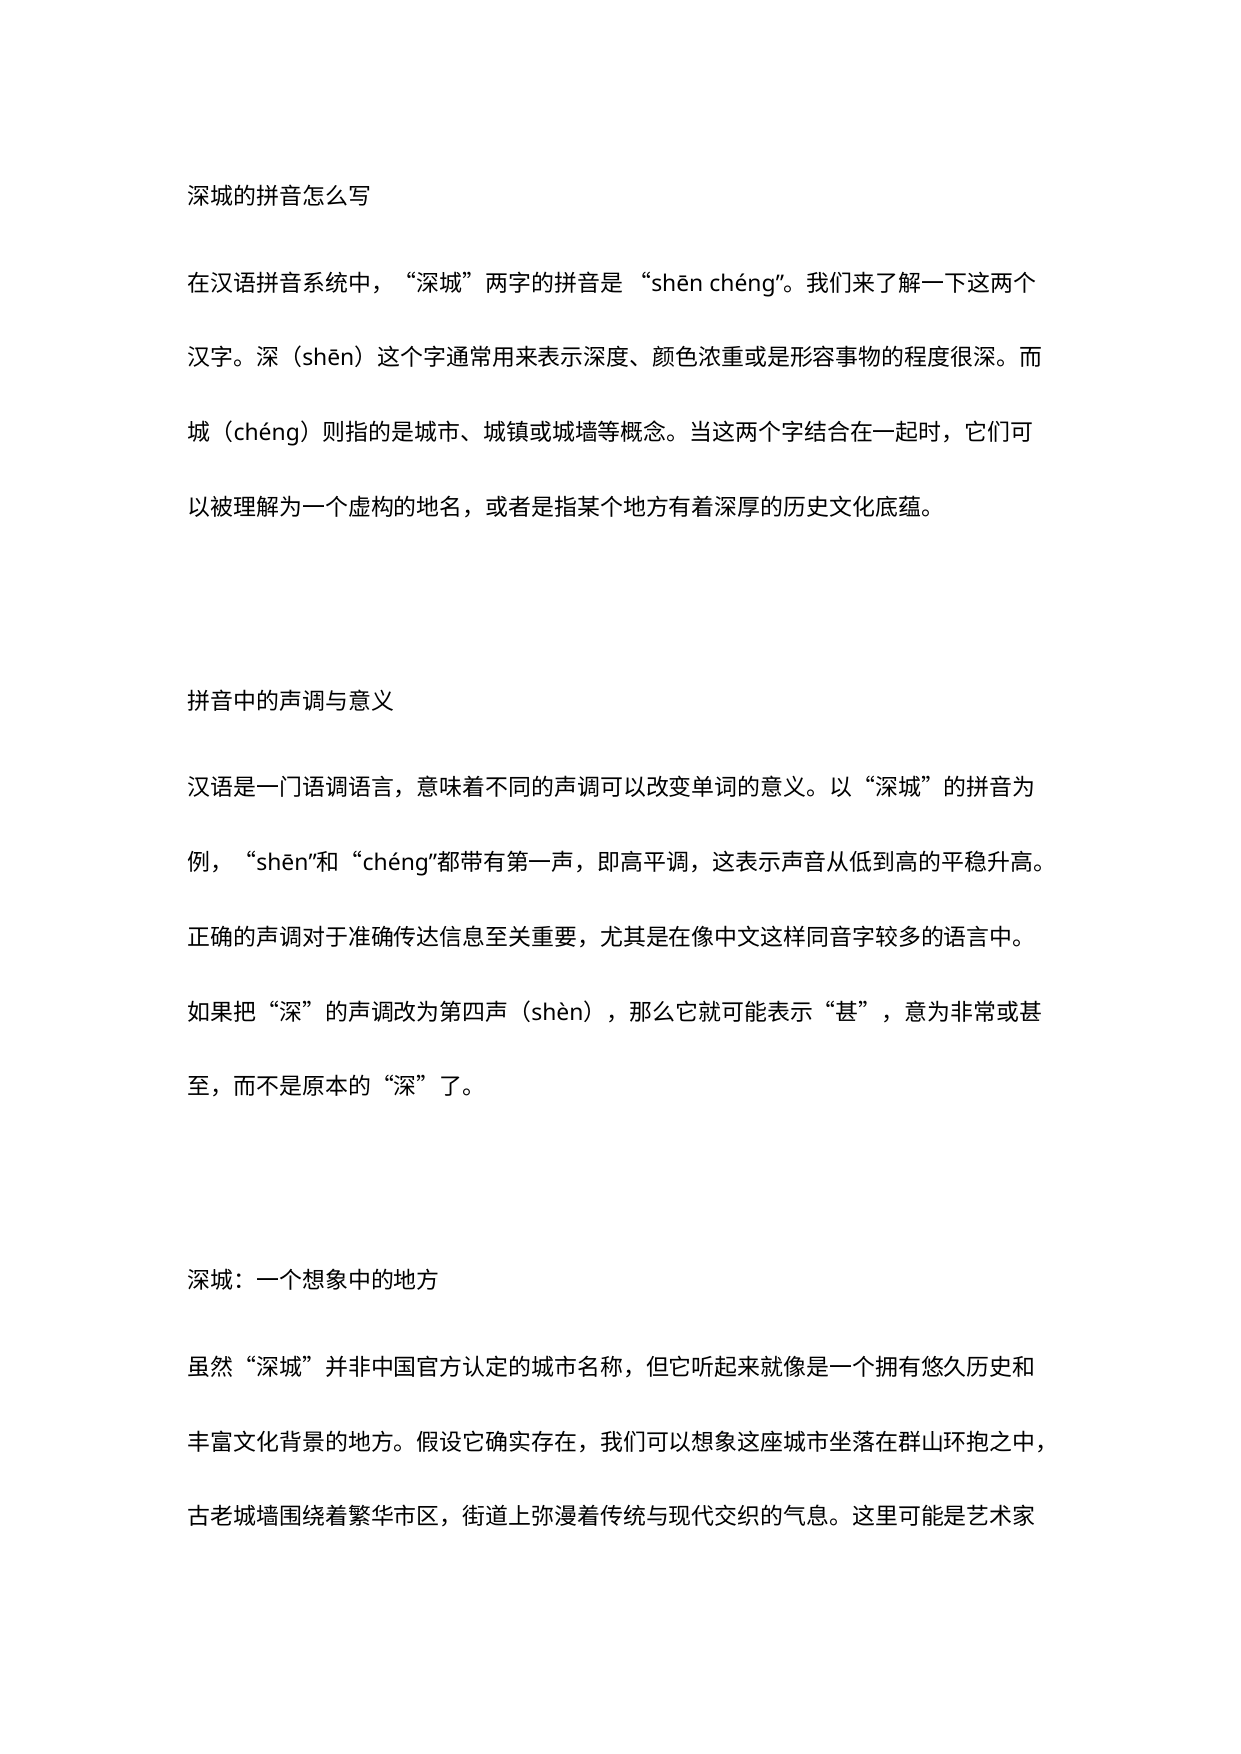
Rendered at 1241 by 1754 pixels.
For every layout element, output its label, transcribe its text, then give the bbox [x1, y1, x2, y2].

text 深城的拼音怎么写 [187, 162, 1053, 227]
text 在汉语拼音系统中，“深城”两字的拼音是 “shēn chéng”。我们来了解一下这两个汉字。深（shēn）这个字通常用来表示深度、颜色浓重或是形容事物的程度很深。而城（chéng）则指的是城市、城镇或城墙等概念。当这两个字结合在一起时，它们可以被理解为一个虚构的地名，或者是指某个地方有着深厚的历史文化底蕴。 [187, 248, 1053, 538]
text 深城：一个想象中的地方 [187, 1246, 1053, 1311]
text 拼音中的声调与意义 [187, 667, 1053, 732]
text 汉语是一门语调语言，意味着不同的声调可以改变单词的意义。以“深城”的拼音为例，“shēn”和“chéng”都带有第一声，即高平调，这表示声音从低到高的平稳升高。正确的声调对于准确传达信息至关重要，尤其是在像中文这样同音字较多的语言中。如果把“深”的声调改为第四声（shèn），那么它就可能表示“甚”，意为非常或甚至，而不是原本的“深”了。 [187, 753, 1053, 1117]
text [187, 1333, 1053, 1547]
